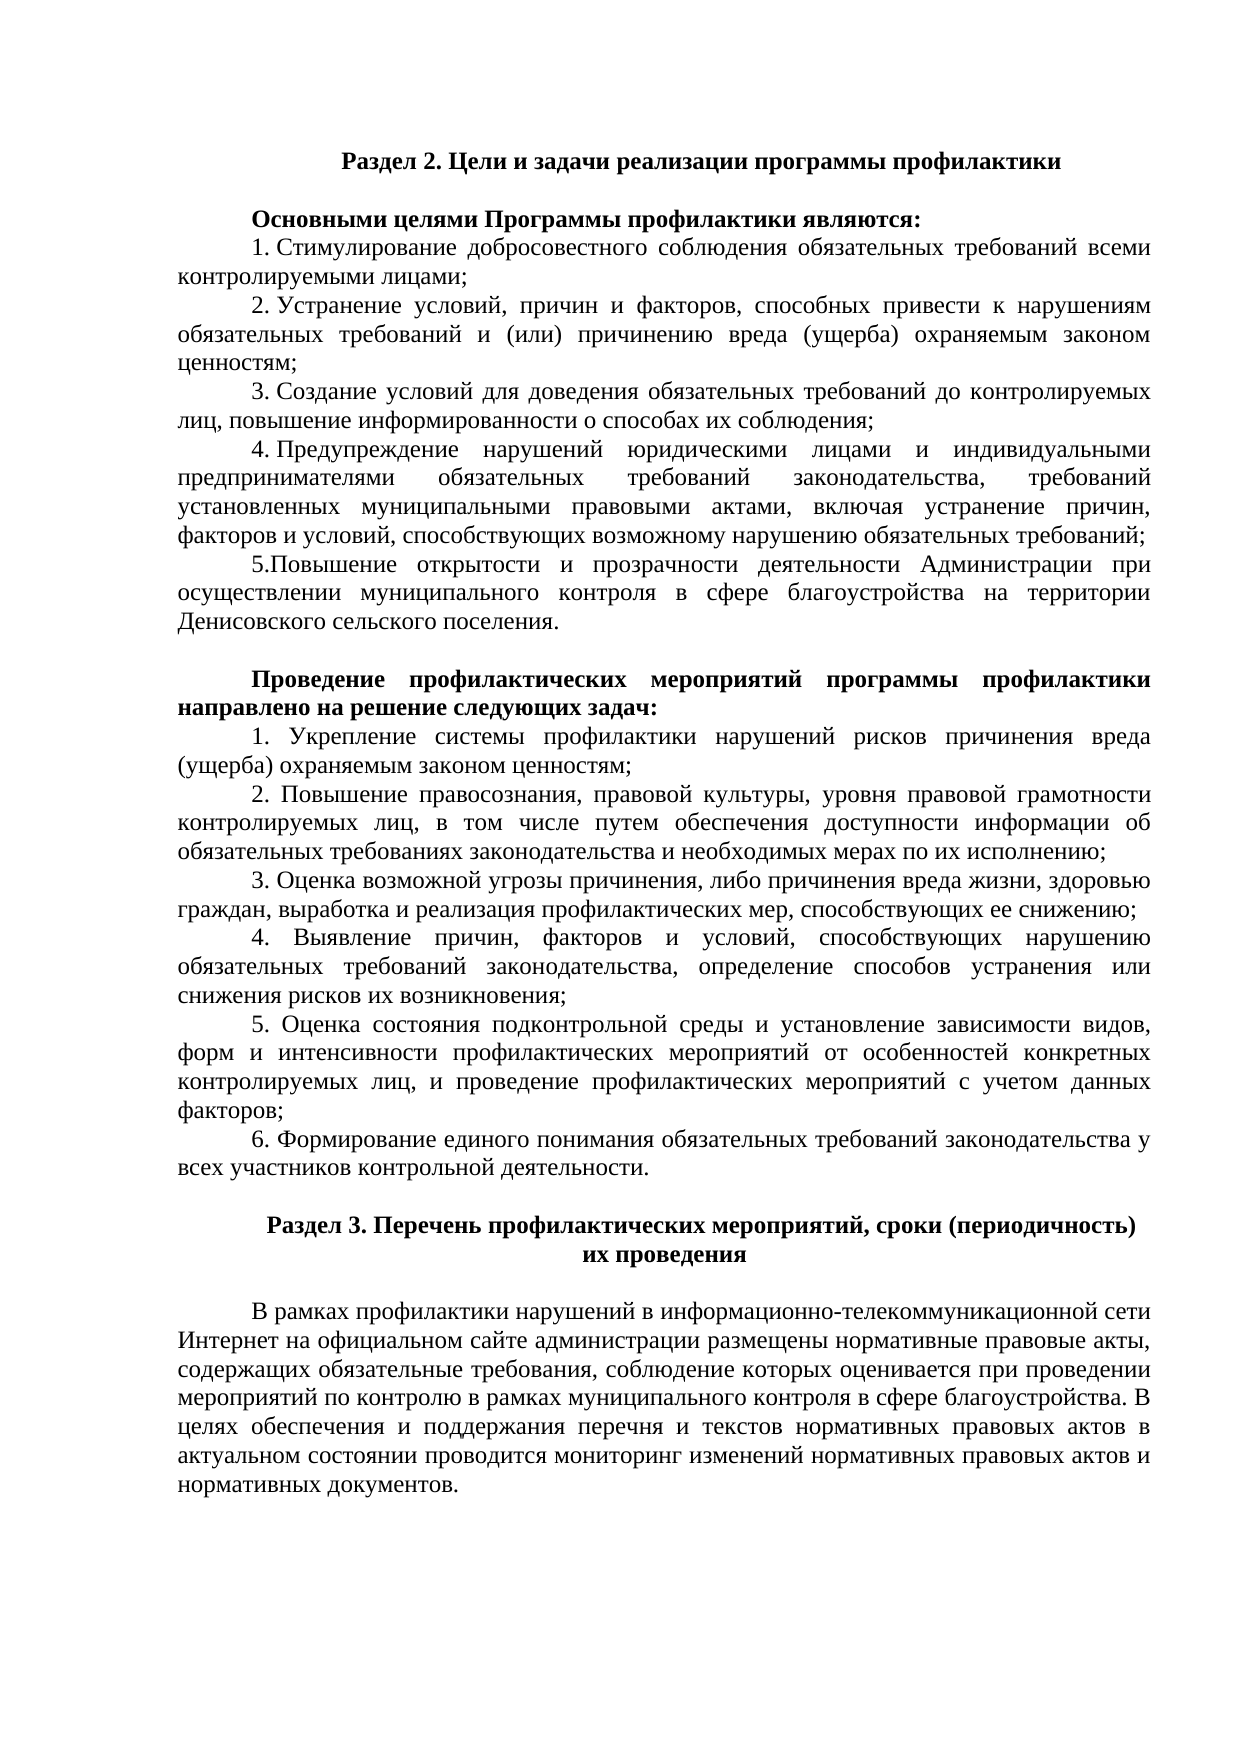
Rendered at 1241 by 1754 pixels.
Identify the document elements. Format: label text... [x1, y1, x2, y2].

text 2. Повышение правосознания, правовой культуры, уровня правовой грамотности контролируемых лиц, в том числе путем обеспечения доступности информации об обязательных требованиях законодательства и необходимых мерах по их исполнению; [177, 779, 1152, 865]
list Создание условий для доведения обязательных требований до контролируемых лиц, повышение информированности о способах их соблюдения; [177, 376, 1152, 434]
text В рамках профилактики нарушений в информационно-телекоммуникационной сети Интернет на официальном сайте администрации размещены нормативные правовые акты, содержащих обязательные требования, соблюдение которых оценивается при проведении мероприятий по контролю в рамках муниципального контроля в сфере благоустройства. В целях обеспечения и поддержания перечня и текстов нормативных правовых актов в актуальном состоянии проводится мониторинг изменений нормативных правовых актов и нормативных документов. [177, 1296, 1152, 1497]
text 6. Формирование единого понимания обязательных требований законодательства у всех участников контрольной деятельности. [177, 1124, 1152, 1181]
text 5. Оценка состояния подконтрольной среды и установление зависимости видов, форм и интенсивности профилактических мероприятий от особенностей конкретных контролируемых лиц, и проведение профилактических мероприятий с учетом данных факторов; [177, 1009, 1152, 1124]
text 1. Укрепление системы профилактики нарушений рисков причинения вреда (ущерба) охраняемым законом ценностям; [177, 721, 1152, 779]
list Стимулирование добросовестного соблюдения обязательных требований всеми контролируемыми лицами; [177, 232, 1152, 290]
text 5.Повышение открытости и прозрачности деятельности Администрации при осуществлении муниципального контроля в сфере благоустройства на территории Денисовского сельского поселения. [177, 549, 1152, 635]
text 4. Выявление причин, факторов и условий, способствующих нарушению обязательных требований законодательства, определение способов устранения или снижения рисков их возникновения; [177, 922, 1152, 1009]
text 3. Оценка возможной угрозы причинения, либо причинения вреда жизни, здоровью граждан, выработка и реализация профилактических мер, способствующих ее снижению; [177, 865, 1152, 922]
list Устранение условий, причин и факторов, способных привести к нарушениям обязательных требований и (или) причинению вреда (ущерба) охраняемым законом ценностям; [177, 290, 1152, 376]
text Основными целями Программы профилактики являются: [177, 204, 1152, 232]
text Проведение профилактических мероприятий программы профилактики направлено на решение следующих задач: [177, 664, 1152, 721]
text Раздел 2. Цели и задачи реализации программы профилактики [177, 146, 1152, 175]
list Предупреждение нарушений юридическими лицами и индивидуальными предпринимателями обязательных требований законодательства, требований установленных муниципальными правовыми актами, включая устранение причин, факторов и условий, способствующих возможному нарушению обязательных требований; [177, 434, 1152, 549]
text Раздел 3. Перечень профилактических мероприятий, сроки (периодичность) их проведения [177, 1210, 1152, 1267]
